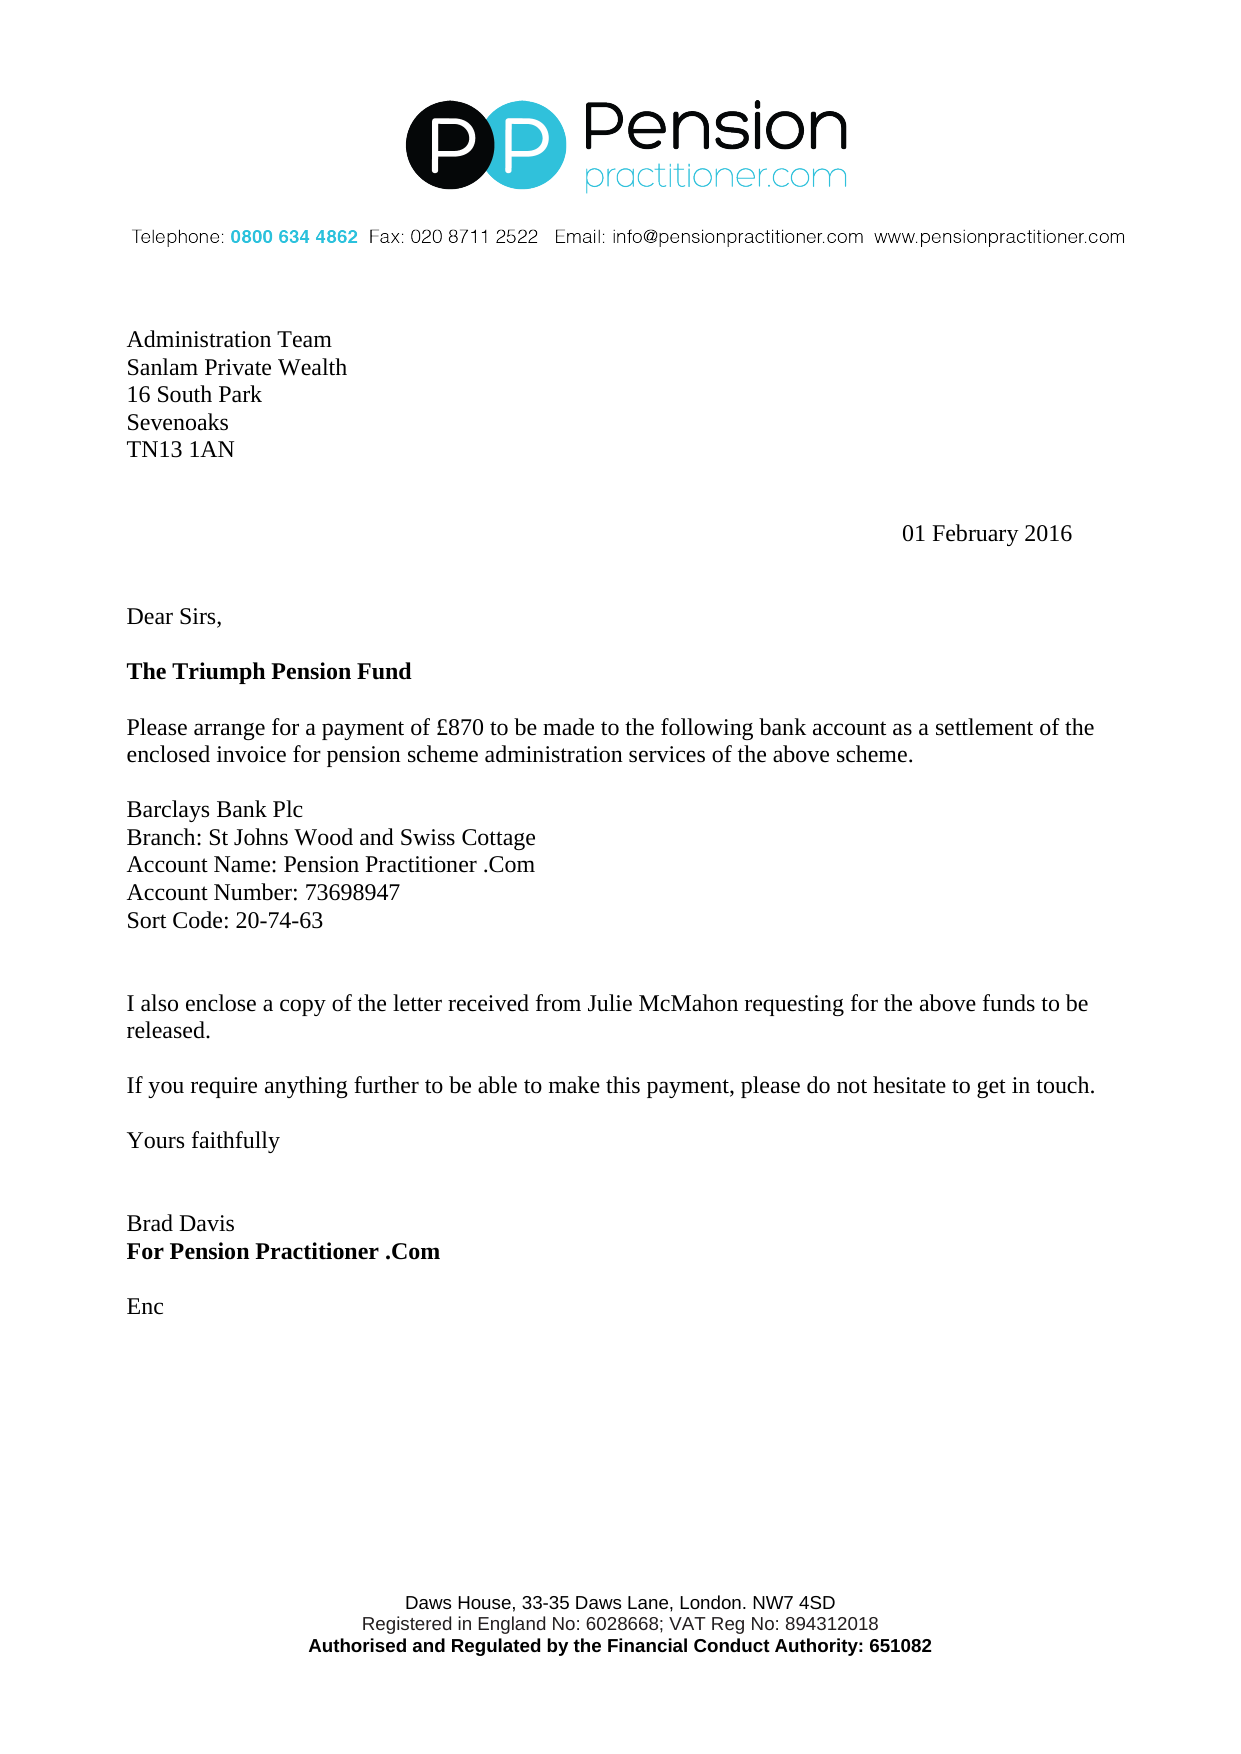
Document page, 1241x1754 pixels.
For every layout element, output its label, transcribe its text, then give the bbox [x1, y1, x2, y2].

text For Pension Practitioner .Com [126, 1237, 1114, 1264]
text If you require anything further to be able to make this payment, please do not hesitate to get in touch. [126, 1071, 1114, 1099]
text Barclays Bank Plc [126, 795, 1114, 823]
picture [126, 100, 1125, 252]
text TN13 1AN [126, 435, 1114, 492]
text Brad Davis [126, 1209, 1114, 1237]
text 01 February 2016 [126, 519, 1114, 547]
text Dear Sirs, [126, 602, 1114, 630]
text 16 South Park [126, 380, 1114, 408]
text Sort Code: 20-74-63 [126, 906, 1114, 933]
text Sevenoaks [126, 408, 1114, 435]
text Administration Team Sanlam Private Wealth [126, 325, 1114, 380]
text Yours faithfully [126, 1127, 1114, 1154]
text I also enclose a copy of the letter received from Julie McMahon requesting for the above funds to be released. [126, 988, 1114, 1044]
text The Triumph Pension Fund [126, 657, 1114, 685]
text Branch: St Johns Wood and Swiss Cottage [126, 823, 1114, 851]
text Account Number: 73698947 [126, 878, 1114, 906]
text Please arrange for a payment of £870 to be made to the following bank account as a settlement of the enclosed invoice for pension scheme administration services of the above scheme. [126, 712, 1114, 768]
text Account Name: Pension Practitioner .Com [126, 851, 1114, 878]
text Enc [126, 1292, 1114, 1320]
